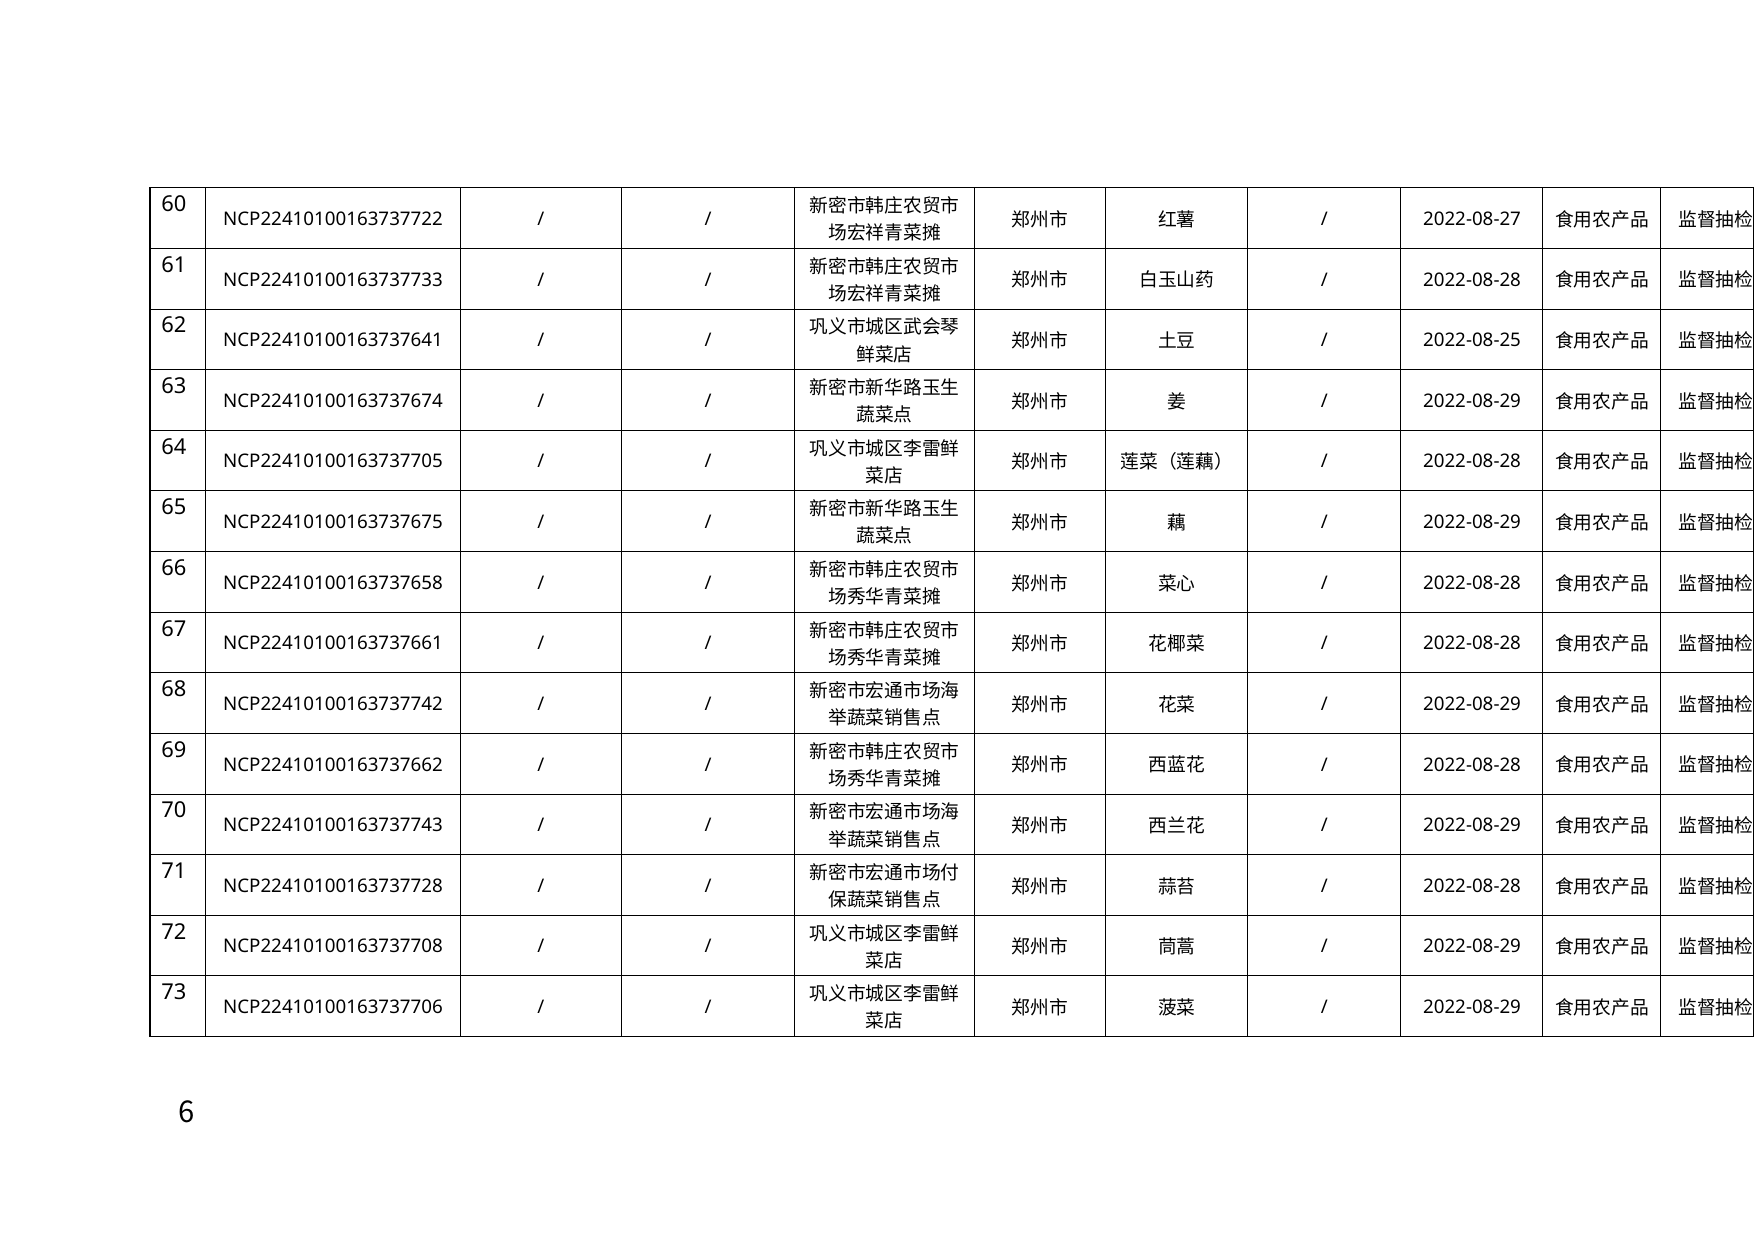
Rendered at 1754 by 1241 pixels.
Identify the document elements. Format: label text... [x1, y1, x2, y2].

table_cell 红薯 [1106, 188, 1247, 248]
table_cell [151, 491, 205, 551]
table_cell 郑州市 [975, 976, 1105, 1036]
table_cell 食用农产品 [1543, 673, 1660, 733]
table_cell / [622, 855, 794, 915]
table_cell 郑州市 [975, 370, 1105, 430]
table_cell 新密市新华路玉生蔬菜点 [795, 491, 974, 551]
table_cell / [622, 795, 794, 854]
table_cell 2022-08-25 [1401, 310, 1542, 369]
table_cell 监督抽检 [1661, 795, 1753, 854]
table_cell 食用农产品 [1543, 976, 1660, 1036]
table_cell NCP22410100163737705 [206, 431, 460, 490]
table_cell NCP22410100163737661 [206, 613, 460, 672]
table_cell 2022-08-29 [1401, 976, 1542, 1036]
table_cell 郑州市 [975, 673, 1105, 733]
table_cell / [622, 310, 794, 369]
table_cell NCP22410100163737641 [206, 310, 460, 369]
table_cell / [461, 613, 621, 672]
table_cell / [1248, 431, 1400, 490]
table_cell 菜心 [1106, 552, 1247, 612]
table_cell / [461, 976, 621, 1036]
table_cell [151, 552, 205, 612]
table_cell 新密市宏通市场海举蔬菜销售点 [795, 795, 974, 854]
table_cell 藕 [1106, 491, 1247, 551]
table_cell / [622, 734, 794, 793]
table_cell 2022-08-29 [1401, 916, 1542, 975]
table_cell 郑州市 [975, 795, 1105, 854]
table_cell / [1248, 491, 1400, 551]
table_cell / [461, 916, 621, 975]
table_cell 食用农产品 [1543, 855, 1660, 915]
table_cell 监督抽检 [1661, 734, 1753, 793]
table_cell / [1248, 310, 1400, 369]
table_cell 白玉山药 [1106, 249, 1247, 308]
table_cell 监督抽检 [1661, 613, 1753, 672]
table_cell / [461, 855, 621, 915]
table_cell / [461, 310, 621, 369]
table_cell 莲菜（莲藕） [1106, 431, 1247, 490]
table_cell 2022-08-28 [1401, 552, 1542, 612]
table_cell NCP22410100163737658 [206, 552, 460, 612]
table_cell 2022-08-28 [1401, 431, 1542, 490]
table_cell 2022-08-29 [1401, 673, 1542, 733]
table_cell NCP22410100163737733 [206, 249, 460, 308]
table_cell / [622, 976, 794, 1036]
table_cell / [461, 673, 621, 733]
table_cell 监督抽检 [1661, 370, 1753, 430]
table_cell 食用农产品 [1543, 310, 1660, 369]
table_cell 新密市宏通市场付保蔬菜销售点 [795, 855, 974, 915]
table_cell 2022-08-28 [1401, 855, 1542, 915]
table_cell 西兰花 [1106, 795, 1247, 854]
table_cell / [1248, 370, 1400, 430]
table_cell 蒜苔 [1106, 855, 1247, 915]
table_cell 食用农产品 [1543, 249, 1660, 308]
table_cell NCP22410100163737708 [206, 916, 460, 975]
table_cell 郑州市 [975, 491, 1105, 551]
table_cell 2022-08-29 [1401, 370, 1542, 430]
table_cell 新密市韩庄农贸市场宏祥青菜摊 [795, 188, 974, 248]
table_cell 巩义市城区武会琴鲜菜店 [795, 310, 974, 369]
table_cell / [622, 370, 794, 430]
table_cell / [1248, 976, 1400, 1036]
table_cell [151, 734, 205, 793]
table_cell 新密市韩庄农贸市场秀华青菜摊 [795, 613, 974, 672]
table_cell [151, 795, 205, 854]
table_cell 郑州市 [975, 916, 1105, 975]
table_cell 新密市韩庄农贸市场秀华青菜摊 [795, 552, 974, 612]
table_cell 花菜 [1106, 673, 1247, 733]
table_cell 郑州市 [975, 734, 1105, 793]
table_cell 巩义市城区李雷鲜菜店 [795, 976, 974, 1036]
table_cell / [461, 370, 621, 430]
table_cell 2022-08-28 [1401, 613, 1542, 672]
table_cell NCP22410100163737662 [206, 734, 460, 793]
table_cell 新密市韩庄农贸市场宏祥青菜摊 [795, 249, 974, 308]
table_cell NCP22410100163737742 [206, 673, 460, 733]
table_cell 花椰菜 [1106, 613, 1247, 672]
table_cell 2022-08-27 [1401, 188, 1542, 248]
table_cell 监督抽检 [1661, 976, 1753, 1036]
table_cell 郑州市 [975, 855, 1105, 915]
table_cell 食用农产品 [1543, 431, 1660, 490]
table_cell 巩义市城区李雷鲜菜店 [795, 431, 974, 490]
table_cell NCP22410100163737722 [206, 188, 460, 248]
table_cell / [622, 673, 794, 733]
table_cell [151, 613, 205, 672]
table_cell [151, 249, 205, 308]
table_cell 2022-08-29 [1401, 795, 1542, 854]
table_cell [151, 370, 205, 430]
table_cell 郑州市 [975, 613, 1105, 672]
table_cell 监督抽检 [1661, 916, 1753, 975]
table_cell 食用农产品 [1543, 916, 1660, 975]
table_cell [151, 188, 205, 248]
table_cell / [622, 916, 794, 975]
table_cell NCP22410100163737674 [206, 370, 460, 430]
table_cell / [1248, 916, 1400, 975]
table_cell [151, 916, 205, 975]
table_cell / [622, 552, 794, 612]
table_cell / [1248, 552, 1400, 612]
table_cell 食用农产品 [1543, 795, 1660, 854]
table_cell [151, 431, 205, 490]
table_cell 2022-08-29 [1401, 491, 1542, 551]
table_cell 监督抽检 [1661, 188, 1753, 248]
table_cell / [622, 188, 794, 248]
table_cell [151, 855, 205, 915]
table_cell NCP22410100163737728 [206, 855, 460, 915]
table_cell 郑州市 [975, 249, 1105, 308]
table_cell / [1248, 855, 1400, 915]
table_cell 2022-08-28 [1401, 734, 1542, 793]
table_cell 菠菜 [1106, 976, 1247, 1036]
table_cell / [461, 795, 621, 854]
table_cell 食用农产品 [1543, 370, 1660, 430]
table_cell [151, 673, 205, 733]
table_cell 2022-08-28 [1401, 249, 1542, 308]
table_cell 监督抽检 [1661, 491, 1753, 551]
table_cell [151, 310, 205, 369]
table_cell 郑州市 [975, 552, 1105, 612]
table_cell / [1248, 673, 1400, 733]
table_cell 茼蒿 [1106, 916, 1247, 975]
table_cell NCP22410100163737706 [206, 976, 460, 1036]
table_cell / [1248, 188, 1400, 248]
table_cell NCP22410100163737743 [206, 795, 460, 854]
table_cell / [622, 491, 794, 551]
table_cell / [461, 552, 621, 612]
table_cell / [622, 613, 794, 672]
table_cell 土豆 [1106, 310, 1247, 369]
table_cell / [461, 734, 621, 793]
table_cell 监督抽检 [1661, 310, 1753, 369]
table_cell 食用农产品 [1543, 734, 1660, 793]
table_cell 郑州市 [975, 188, 1105, 248]
table_cell / [622, 249, 794, 308]
table_cell 监督抽检 [1661, 431, 1753, 490]
table_cell 姜 [1106, 370, 1247, 430]
table_cell 监督抽检 [1661, 552, 1753, 612]
table_cell / [1248, 613, 1400, 672]
table_cell 巩义市城区李雷鲜菜店 [795, 916, 974, 975]
table_cell 食用农产品 [1543, 188, 1660, 248]
table_cell 监督抽检 [1661, 673, 1753, 733]
table_cell / [1248, 249, 1400, 308]
table_cell 监督抽检 [1661, 249, 1753, 308]
table_cell 食用农产品 [1543, 491, 1660, 551]
table_cell / [1248, 795, 1400, 854]
table_cell 食用农产品 [1543, 552, 1660, 612]
table_cell / [622, 431, 794, 490]
table_cell 郑州市 [975, 431, 1105, 490]
table_cell 食用农产品 [1543, 613, 1660, 672]
table_cell / [461, 249, 621, 308]
table_cell 新密市新华路玉生蔬菜点 [795, 370, 974, 430]
table_cell [151, 976, 205, 1036]
table_cell / [1248, 734, 1400, 793]
table_cell / [461, 431, 621, 490]
table_cell / [461, 491, 621, 551]
table_cell 新密市宏通市场海举蔬菜销售点 [795, 673, 974, 733]
table_cell / [461, 188, 621, 248]
table_cell 郑州市 [975, 310, 1105, 369]
table_cell 新密市韩庄农贸市场秀华青菜摊 [795, 734, 974, 793]
table_cell 监督抽检 [1661, 855, 1753, 915]
table_cell NCP22410100163737675 [206, 491, 460, 551]
table_cell 西蓝花 [1106, 734, 1247, 793]
